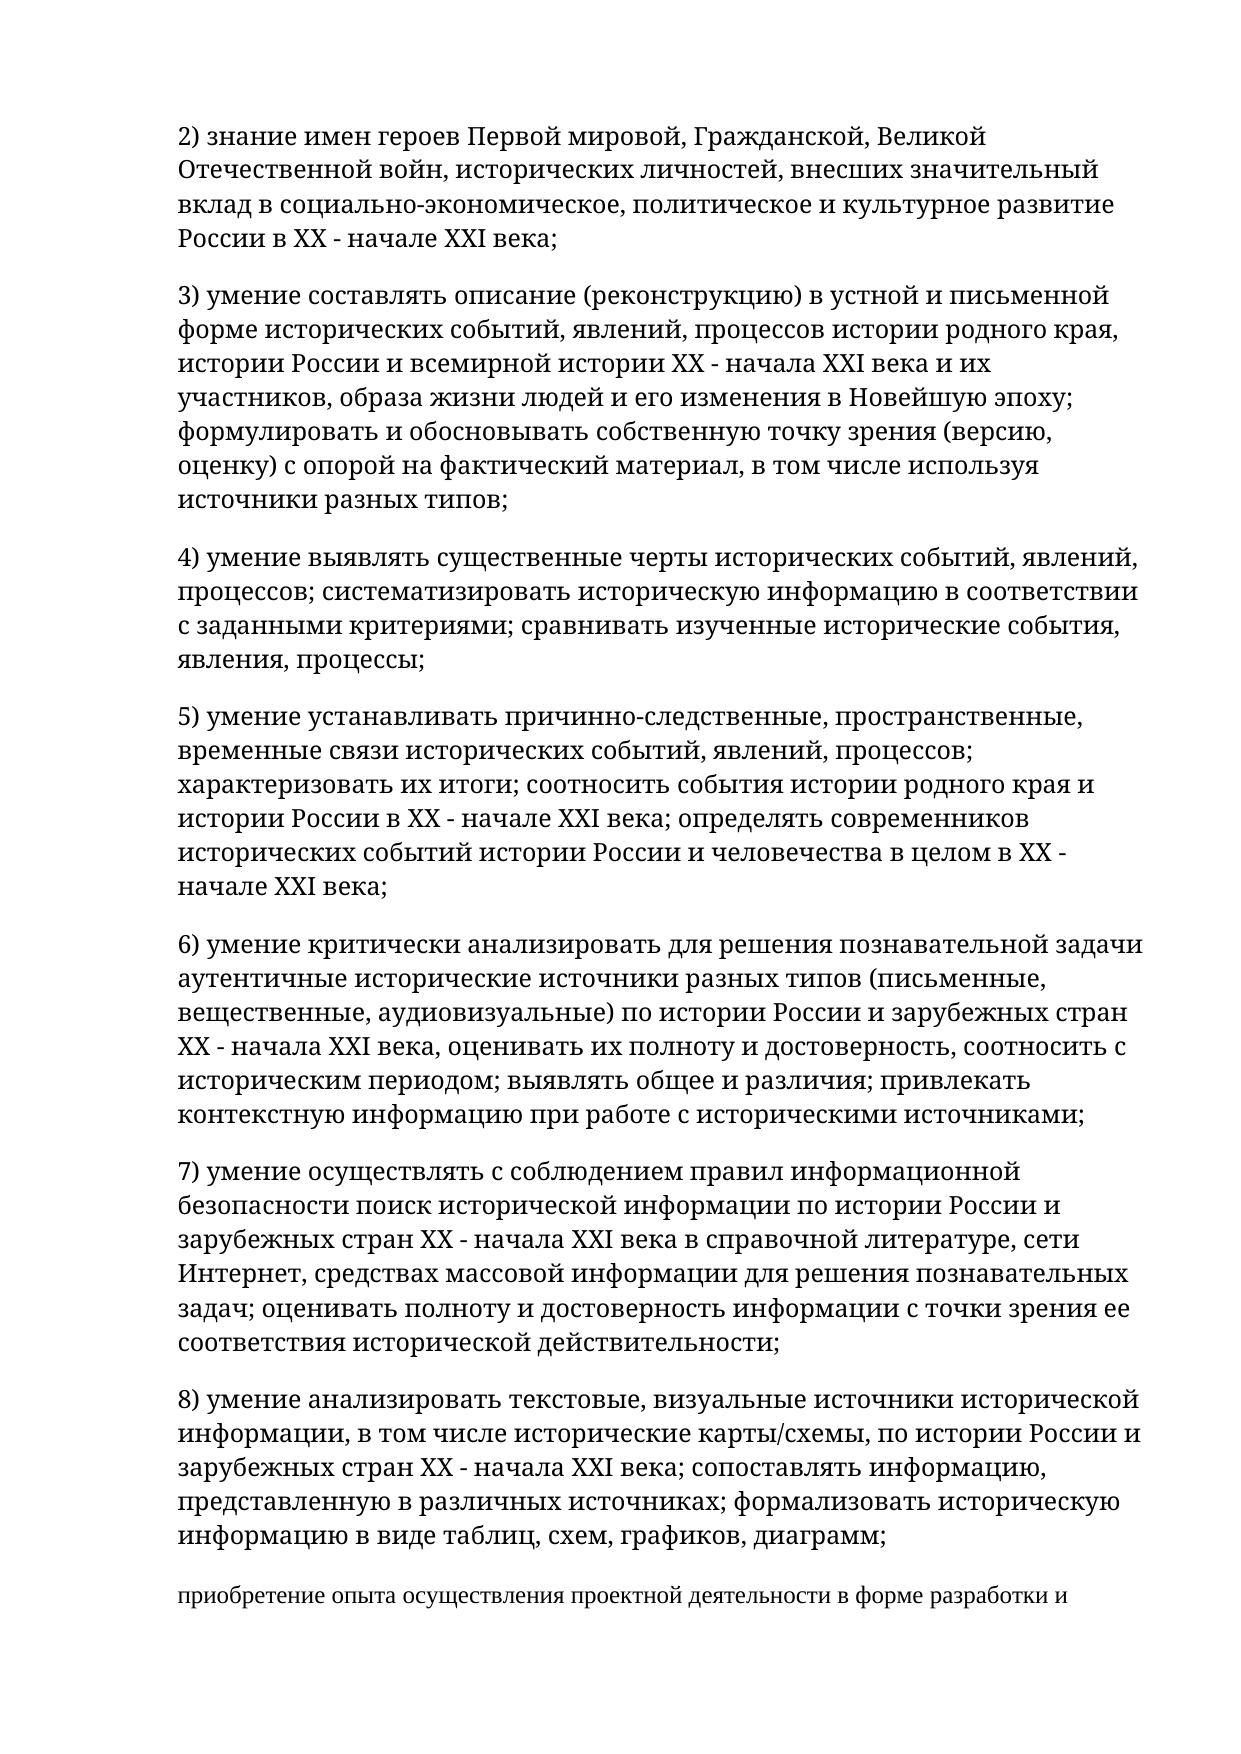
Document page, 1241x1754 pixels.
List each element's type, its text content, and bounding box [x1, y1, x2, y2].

text 3) умение составлять описание (реконструкцию) в устной и письменной форме исторических событий, явлений, процессов истории родного края, истории России и всемирной истории XX - начала XXI века и их участников, образа жизни людей и его изменения в Новейшую эпоху; формулировать и обосновывать собственную точку зрения (версию, оценку) с опорой на фактический материал, в том числе используя источники разных типов; [177, 278, 1152, 516]
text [177, 1382, 1152, 1609]
text 2) знание имен героев Первой мировой, Гражданской, Великой Отечественной войн, исторических личностей, внесших значительный вклад в социально-экономическое, политическое и культурное развитие России в XX - начале XXI века; [177, 118, 1152, 254]
text 6) умение критически анализировать для решения познавательной задачи аутентичные исторические источники разных типов (письменные, вещественные, аудиовизуальные) по истории России и зарубежных стран XX - начала XXI века, оценивать их полноту и достоверность, соотносить с историческим периодом; выявлять общее и различия; привлекать контекстную информацию при работе с историческими источниками; [177, 926, 1152, 1131]
text 4) умение выявлять существенные черты исторических событий, явлений, процессов; систематизировать историческую информацию в соответствии с заданными критериями; сравнивать изученные исторические события, явления, процессы; [177, 539, 1152, 676]
text 7) умение осуществлять с соблюдением правил информационной безопасности поиск исторической информации по истории России и зарубежных стран XX - начала XXI века в справочной литературе, сети Интернет, средствах массовой информации для решения познавательных задач; оценивать полноту и достоверность информации с точки зрения ее соответствия исторической действительности; [177, 1154, 1152, 1358]
text 5) умение устанавливать причинно-следственные, пространственные, временные связи исторических событий, явлений, процессов; характеризовать их итоги; соотносить события истории родного края и истории России в XX - начале XXI века; определять современников исторических событий истории России и человечества в целом в XX - начале XXI века; [177, 699, 1152, 903]
